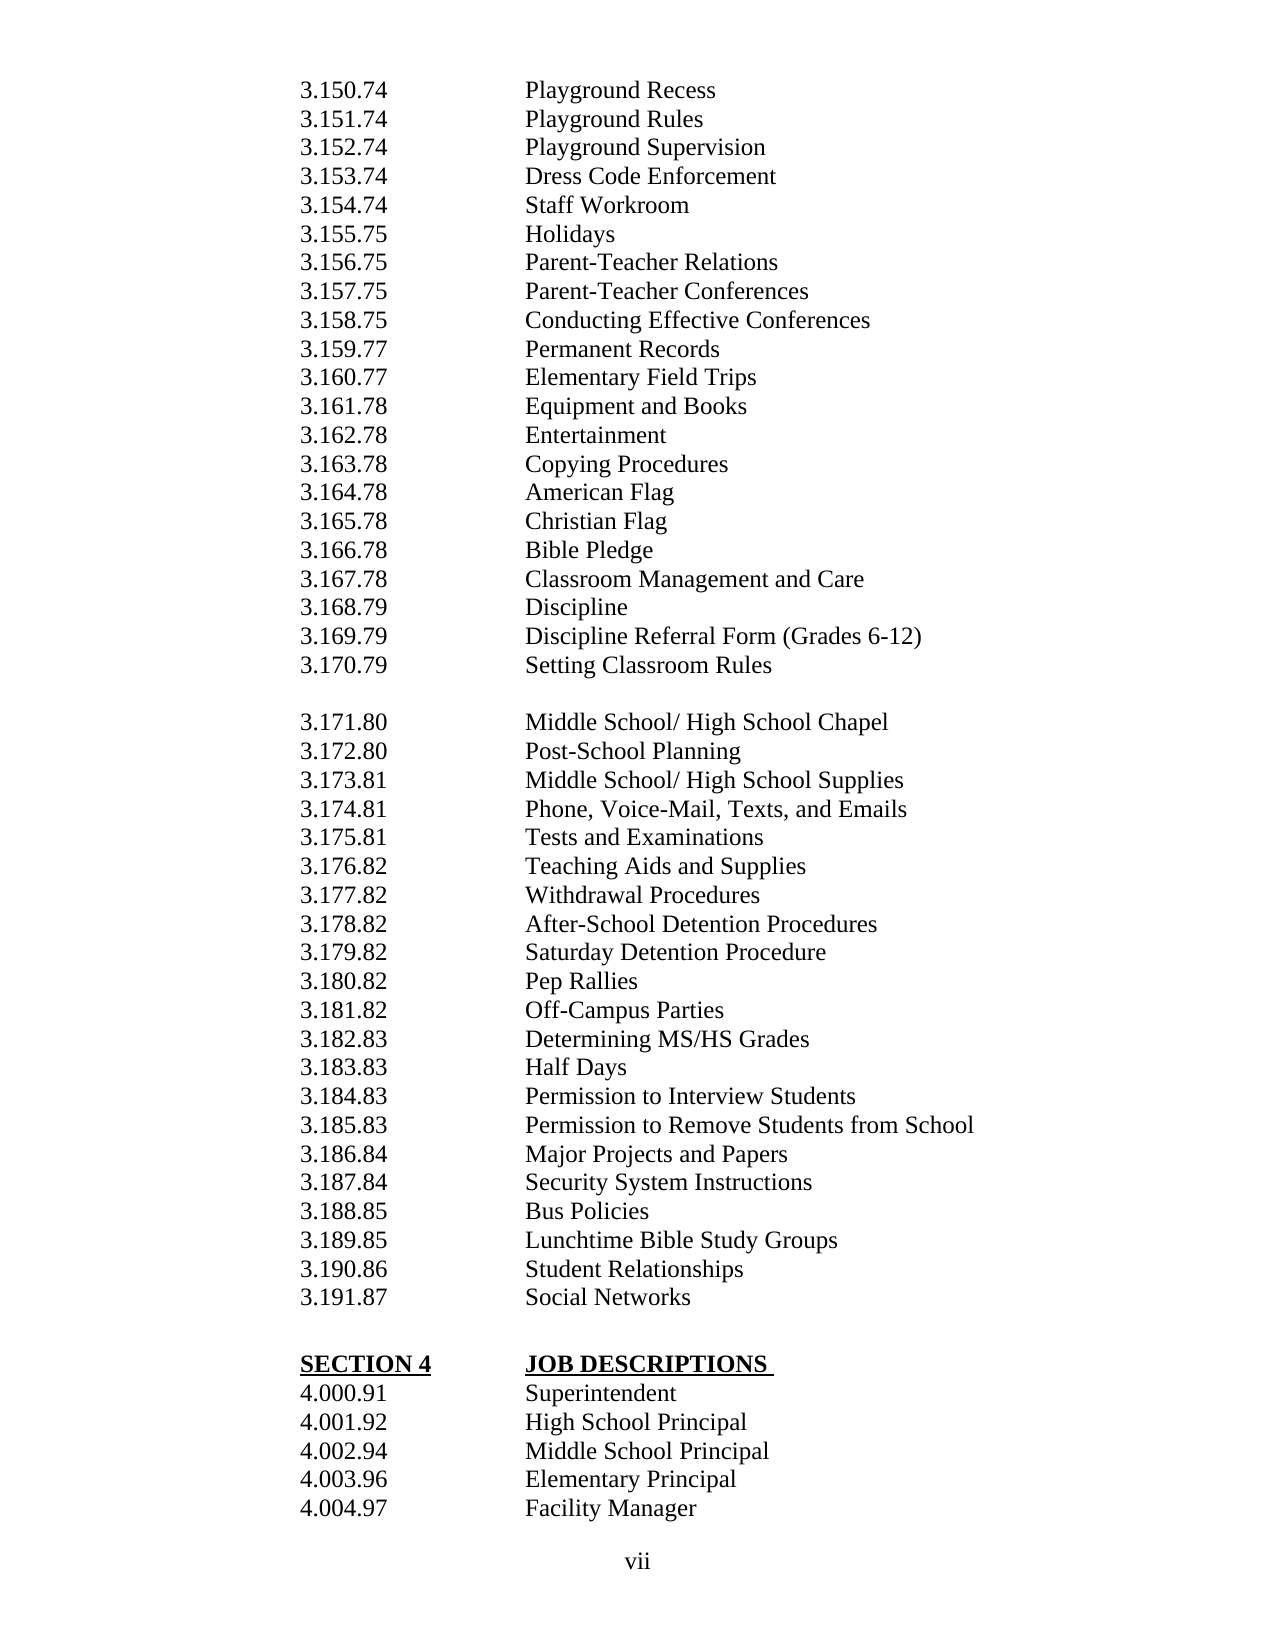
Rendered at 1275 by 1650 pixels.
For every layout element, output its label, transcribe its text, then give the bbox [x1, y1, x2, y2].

text 3.180.82 Pep Rallies [225, 966, 1200, 995]
text 3.171.80 Middle School/ High School Chapel [225, 707, 1200, 736]
text 3.163.78 Copying Procedures [225, 449, 1200, 477]
text 3.153.74 Dress Code Enforcement [225, 161, 1200, 190]
text 3.161.78 Equipment and Books [225, 391, 1200, 420]
text 3.188.85 Bus Policies [225, 1196, 1200, 1225]
text 3.174.81 Phone, Voice-Mail, Texts, and Emails [150, 794, 1200, 822]
text 3.185.83 Permission to Remove Students from School [225, 1110, 1200, 1139]
text 3.167.78 Classroom Management and Care [225, 564, 1200, 592]
text 3.165.78 Christian Flag [225, 506, 1200, 535]
text 3.177.82 Withdrawal Procedures [225, 880, 1200, 909]
text 3.187.84 Security System Instructions [150, 1167, 1200, 1196]
text 3.182.83 Determining MS/HS Grades [225, 1024, 1200, 1052]
text 3.159.77 Permanent Records [225, 334, 1200, 362]
text 3.176.82 Teaching Aids and Supplies [225, 851, 1200, 880]
text 3.157.75 Parent-Teacher Conferences [225, 276, 1200, 305]
text 3.169.79 Discipline Referral Form (Grades 6-12) [225, 621, 1200, 650]
text 3.160.77 Elementary Field Trips [225, 362, 1200, 391]
text 3.166.78 Bible Pledge [225, 535, 1200, 564]
text 3.154.74 Staff Workroom [225, 190, 1200, 219]
text 3.152.74 Playground Supervision [225, 132, 1200, 161]
text 3.191.87 Social Networks [225, 1282, 1200, 1311]
text 4.001.92 High School Principal [225, 1407, 1200, 1436]
text 4.002.94 Middle School Principal [225, 1436, 1200, 1464]
text 3.179.82 Saturday Detention Procedure [225, 937, 1200, 966]
text 3.190.86 Student Relationships [225, 1254, 1200, 1282]
text 3.170.79 Setting Classroom Rules [225, 650, 1200, 707]
text 3.155.75 Holidays [225, 219, 1200, 247]
text 3.183.83 Half Days [225, 1052, 1200, 1081]
text 3.184.83 Permission to Interview Students [225, 1081, 1200, 1110]
text 3.186.84 Major Projects and Papers [225, 1139, 1200, 1167]
text 3.168.79 Discipline [225, 592, 1200, 621]
text 3.175.81 Tests and Examinations [225, 822, 1200, 851]
text 4.003.96 Elementary Principal [225, 1464, 1200, 1493]
text 3.151.74 Playground Rules [225, 104, 1200, 132]
text 4.004.97 Facility Manager [225, 1493, 1200, 1522]
text 3.162.78 Entertainment [225, 420, 1200, 449]
text 3.150.74 Playground Recess [225, 75, 1200, 104]
text SECTION 4 JOB DESCRIPTIONS [150, 1349, 1200, 1378]
text 3.181.82 Off-Campus Parties [225, 995, 1200, 1024]
text 3.164.78 American Flag [225, 477, 1200, 506]
text 3.172.80 Post-School Planning [225, 736, 1200, 765]
text 3.178.82 After-School Detention Procedures [225, 909, 1200, 937]
text 4.000.91 Superintendent [225, 1378, 1200, 1407]
text 3.156.75 Parent-Teacher Relations [225, 247, 1200, 276]
text 3.189.85 Lunchtime Bible Study Groups [225, 1225, 1200, 1254]
text 3.158.75 Conducting Effective Conferences [225, 305, 1200, 334]
text 3.173.81 Middle School/ High School Supplies [225, 765, 1200, 794]
